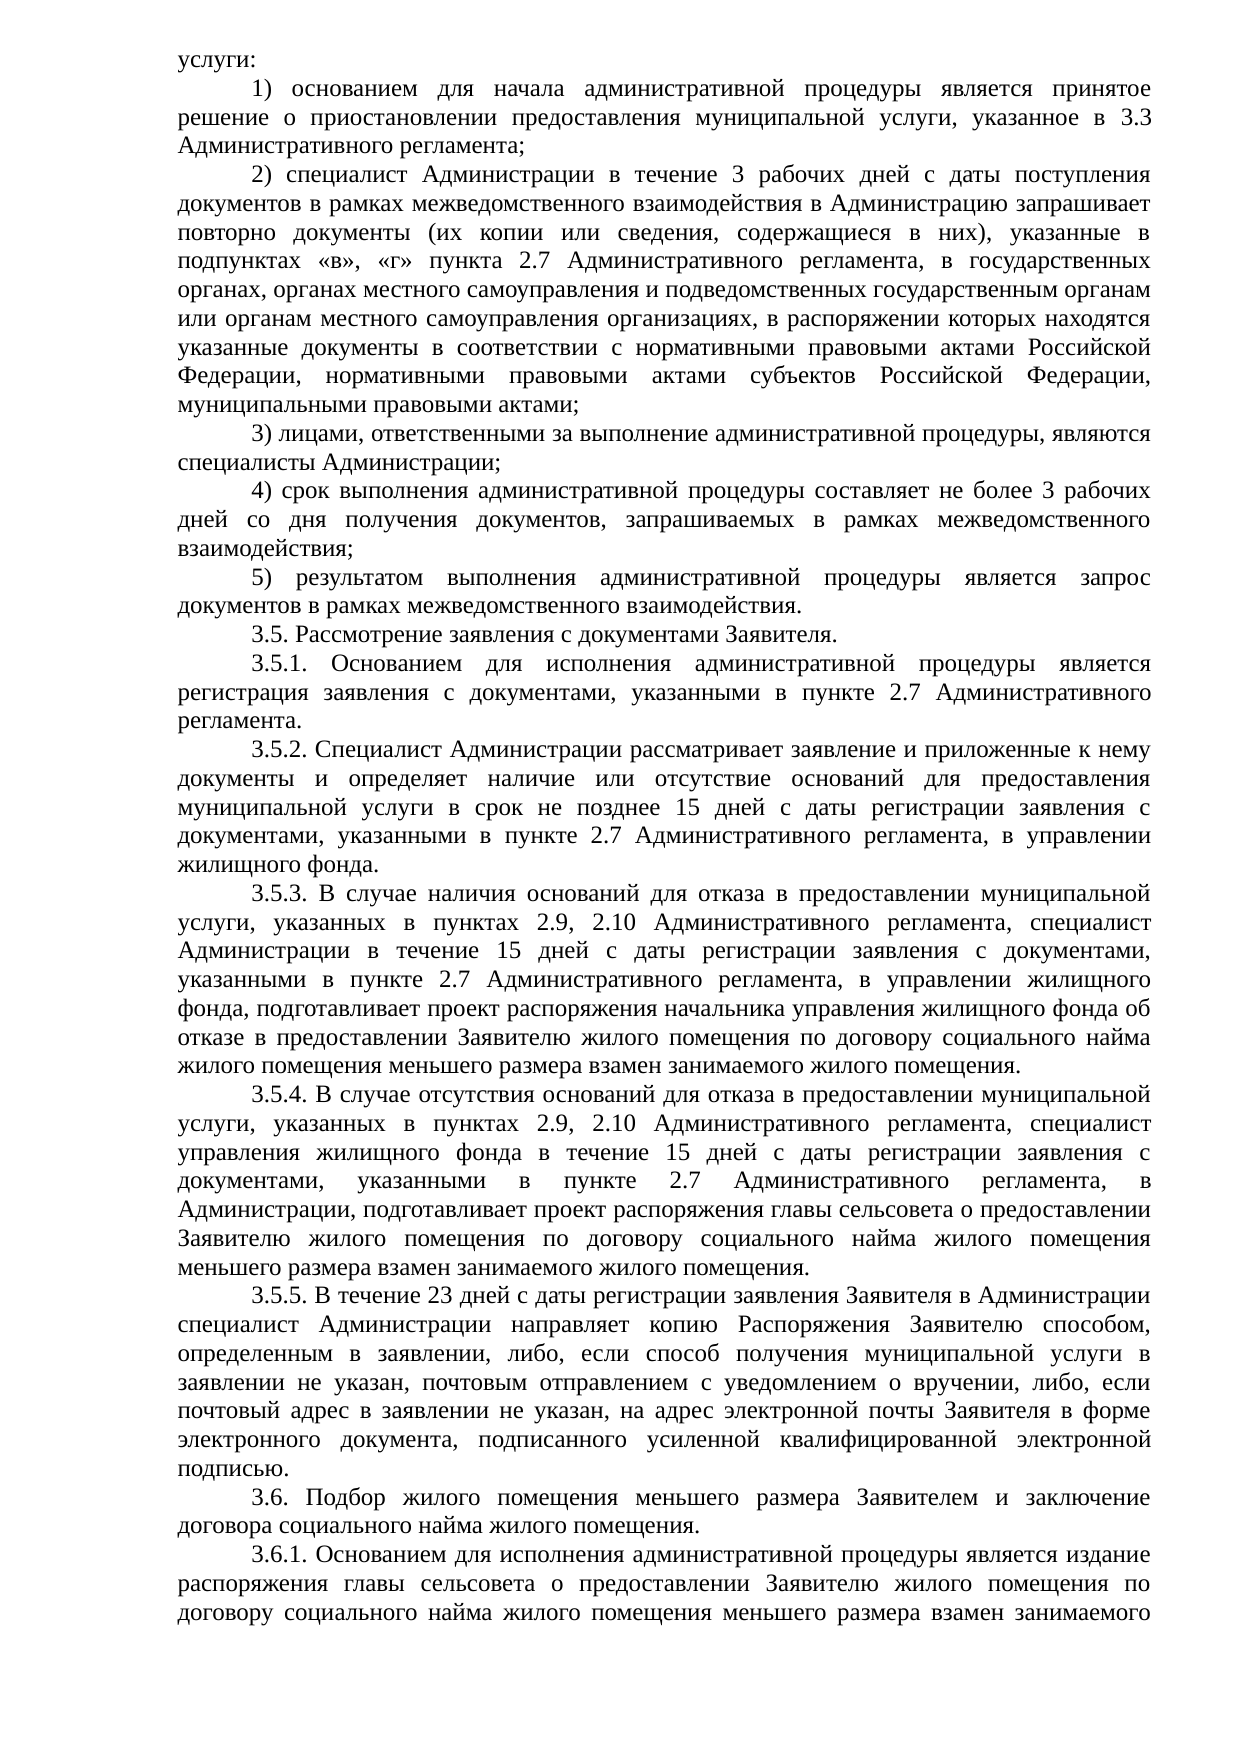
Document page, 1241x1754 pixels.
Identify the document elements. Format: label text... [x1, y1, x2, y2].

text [177, 1539, 1152, 1626]
text 5) результатом выполнения административной процедуры является запрос документов в рамках межведомственного взаимодействия. [177, 562, 1152, 619]
text 1) основанием для начала административной процедуры является принятое решение о приостановлении предоставления муниципальной услуги, указанное в 3.3 Административного регламента; [177, 73, 1152, 159]
text 3.5.2. Специалист Администрации рассматривает заявление и приложенные к нему документы и определяет наличие или отсутствие оснований для предоставления муниципальной услуги в срок не позднее 15 дней с даты регистрации заявления с документами, указанными в пункте 2.7 Административного регламента, в управлении жилищного фонда. [177, 734, 1152, 878]
text 3.5.5. В течение 23 дней с даты регистрации заявления Заявителя в Администрации специалист Администрации направляет копию Распоряжения Заявителю способом, определенным в заявлении, либо, если способ получения муниципальной услуги в заявлении не указан, почтовым отправлением с уведомлением о вручении, либо, если почтовый адрес в заявлении не указан, на адрес электронной почты Заявителя в форме электронного документа, подписанного усиленной квалифицированной электронной подписью. [177, 1281, 1152, 1482]
text 3) лицами, ответственными за выполнение административной процедуры, являются специалисты Администрации; [177, 418, 1152, 476]
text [177, 44, 1152, 73]
text 3.6. Подбор жилого помещения меньшего размера Заявителем и заключение договора социального найма жилого помещения. [177, 1482, 1152, 1539]
text 4) срок выполнения административной процедуры составляет не более 3 рабочих дней со дня получения документов, запрашиваемых в рамках межведомственного взаимодействия; [177, 476, 1152, 562]
text 3.5.3. В случае наличия оснований для отказа в предоставлении муниципальной услуги, указанных в пунктах 2.9, 2.10 Административного регламента, специалист Администрации в течение 15 дней с даты регистрации заявления с документами, указанными в пункте 2.7 Административного регламента, в управлении жилищного фонда, подготавливает проект распоряжения начальника управления жилищного фонда об отказе в предоставлении Заявителю жилого помещения по договору социального найма жилого помещения меньшего размера взамен занимаемого жилого помещения. [177, 878, 1152, 1079]
text 3.5.4. В случае отсутствия оснований для отказа в предоставлении муниципальной услуги, указанных в пунктах 2.9, 2.10 Административного регламента, специалист управления жилищного фонда в течение 15 дней с даты регистрации заявления с документами, указанными в пункте 2.7 Административного регламента, в Администрации, подготавливает проект распоряжения главы сельсовета о предоставлении Заявителю жилого помещения по договору социального найма жилого помещения меньшего размера взамен занимаемого жилого помещения. [177, 1079, 1152, 1281]
text 3.5. Рассмотрение заявления с документами Заявителя. [177, 619, 1152, 648]
text 2) специалист Администрации в течение 3 рабочих дней с даты поступления документов в рамках межведомственного взаимодействия в Администрацию запрашивает повторно документы (их копии или сведения, содержащиеся в них), указанные в подпунктах «в», «г» пункта 2.7 Административного регламента, в государственных органах, органах местного самоуправления и подведомственных государственным органам или органам местного самоуправления организациях, в распоряжении которых находятся указанные документы в соответствии с нормативными правовыми актами Российской Федерации, нормативными правовыми актами субъектов Российской Федерации, муниципальными правовыми актами; [177, 159, 1152, 418]
text 3.5.1. Основанием для исполнения административной процедуры является регистрация заявления с документами, указанными в пункте 2.7 Административного регламента. [177, 648, 1152, 734]
